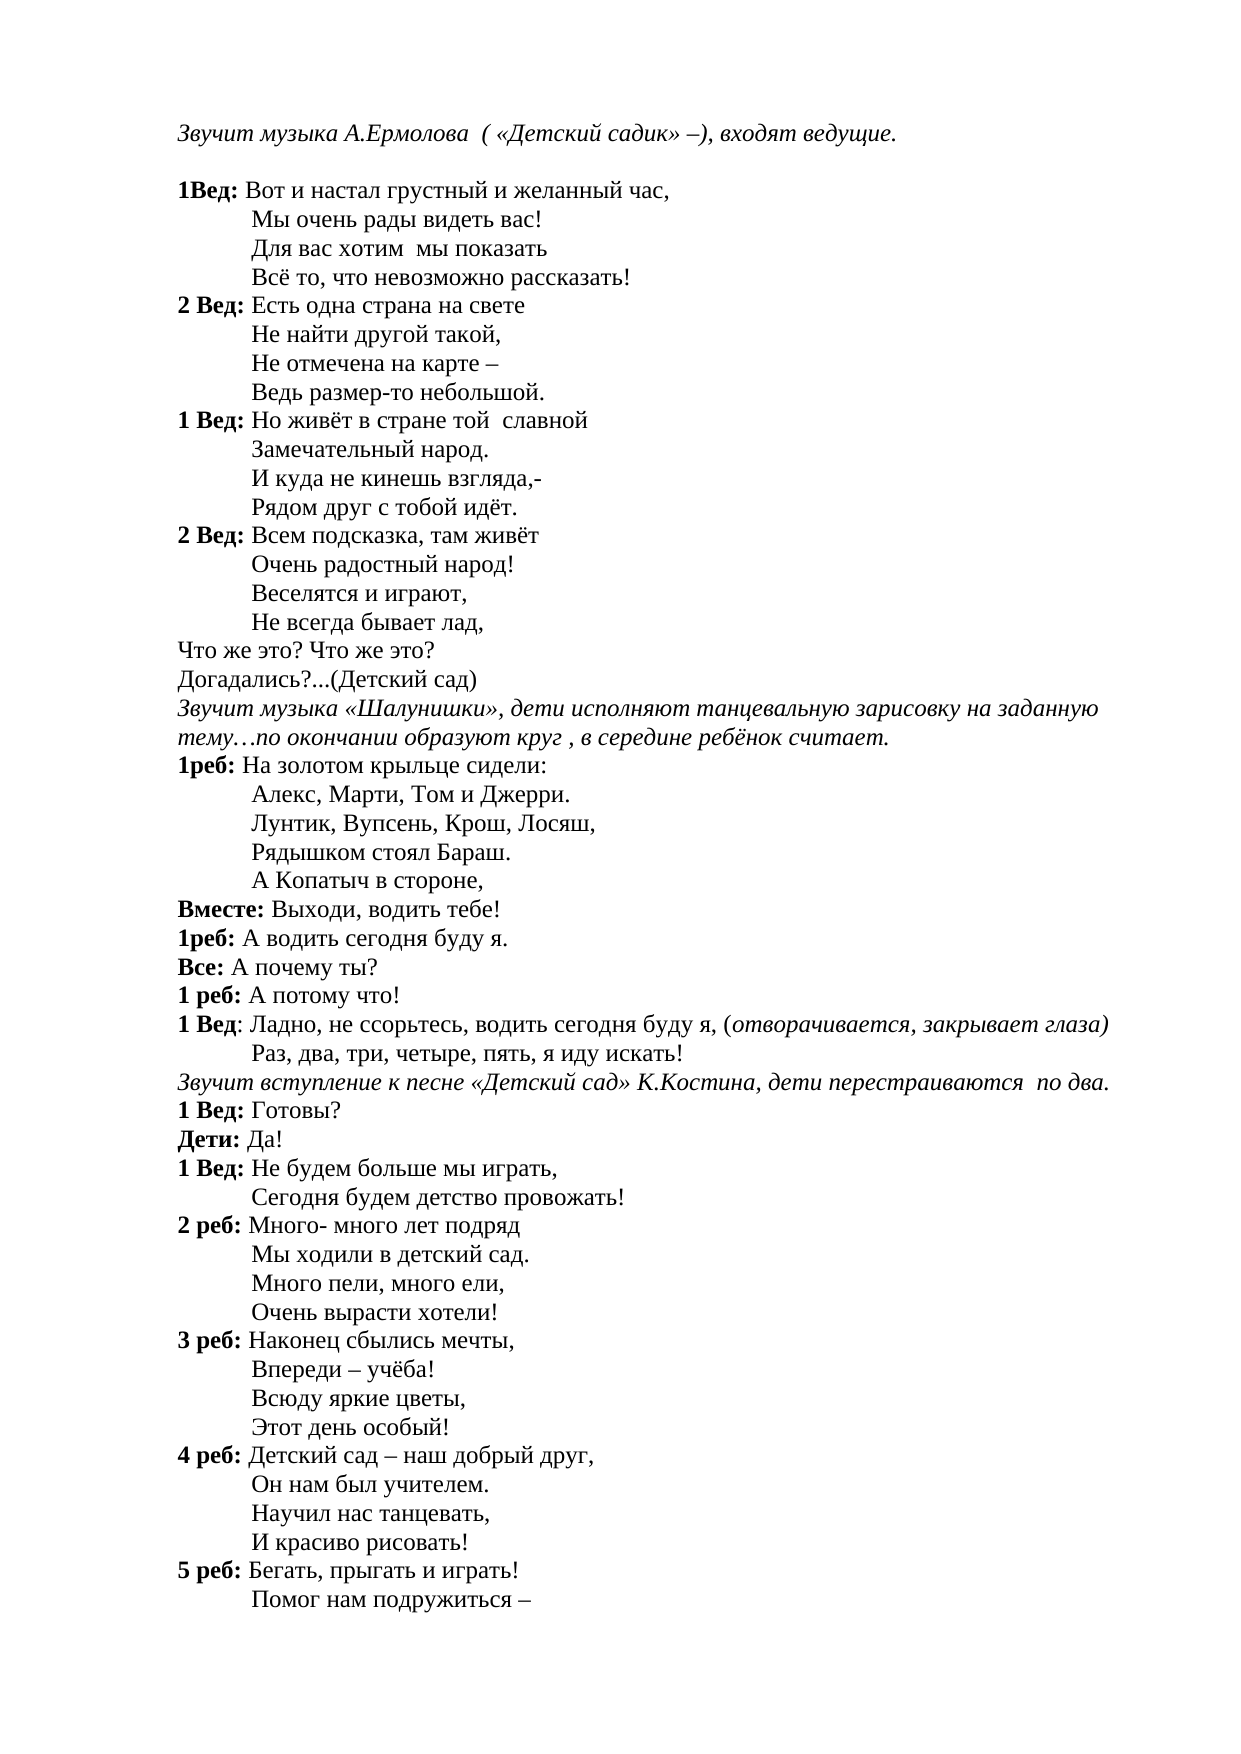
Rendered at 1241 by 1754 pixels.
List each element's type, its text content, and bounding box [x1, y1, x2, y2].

text И куда не кинешь взгляда,- [177, 463, 1152, 492]
text Не найти другой такой, [177, 319, 1152, 348]
text 1реб: А водить сегодня буду я. [177, 923, 1152, 952]
text А Копатыч в стороне, [177, 866, 1152, 894]
text 1 Вед: Но живёт в стране той славной [177, 406, 1152, 434]
text Мы очень рады видеть вас! [177, 204, 1152, 233]
text Рядом друг с тобой идёт. [177, 492, 1152, 521]
text Что же это? Что же это? [177, 636, 1152, 664]
text Всюду яркие цветы, [177, 1383, 1152, 1412]
text Очень вырасти хотели! [177, 1297, 1152, 1326]
text 1реб: На золотом крыльце сидели: [177, 751, 1152, 779]
text Он нам был учителем. [177, 1469, 1152, 1498]
text Замечательный народ. [177, 434, 1152, 463]
text Всё то, что невозможно рассказать! [177, 262, 1152, 291]
text Не всегда бывает лад, [177, 607, 1152, 636]
text 2 реб: Много- много лет подряд [177, 1211, 1152, 1239]
text Для вас хотим мы показать [177, 233, 1152, 262]
text Помог нам подружиться – [177, 1584, 1152, 1613]
text 1Вед: Вот и настал грустный и желанный час, [177, 176, 1152, 204]
text Мы ходили в детский сад. [177, 1239, 1152, 1268]
text Этот день особый! [177, 1412, 1152, 1441]
text 4 реб: Детский сад – наш добрый друг, [177, 1441, 1152, 1469]
text И красиво рисовать! [177, 1527, 1152, 1556]
text 1 Вед: Готовы? [177, 1096, 1152, 1124]
text Ведь размер-то небольшой. [177, 377, 1152, 406]
text 3 реб: Наконец сбылись мечты, [177, 1326, 1152, 1354]
text Раз, два, три, четыре, пять, я иду искать! [177, 1038, 1152, 1067]
text Впереди – учёба! [177, 1354, 1152, 1383]
text Вместе: Выходи, водить тебе! [177, 894, 1152, 923]
text 1 реб: А потому что! [177, 981, 1152, 1009]
text 2 Вед: Есть одна страна на свете [177, 291, 1152, 319]
text Рядышком стоял Бараш. [177, 837, 1152, 866]
text Алекс, Марти, Том и Джерри. [177, 779, 1152, 808]
text Много пели, много ели, [177, 1268, 1152, 1297]
text Дети: Да! [177, 1124, 1152, 1153]
text Догадались?...(Детский сад) [177, 664, 1152, 693]
text Звучит музыка А.Ермолова ( «Детский садик» –), входят ведущие. [177, 118, 1152, 147]
text 5 реб: Бегать, прыгать и играть! [177, 1556, 1152, 1584]
text 2 Вед: Всем подсказка, там живёт [177, 521, 1152, 549]
text Лунтик, Вупсень, Крош, Лосяш, [177, 808, 1152, 837]
text Звучит вступление к песне «Детский сад» К.Костина, дети перестраиваются по два. [177, 1067, 1152, 1096]
text Веселятся и играют, [177, 578, 1152, 607]
text 1 Вед: Не будем больше мы играть, [177, 1153, 1152, 1182]
text Научил нас танцевать, [177, 1498, 1152, 1527]
text Очень радостный народ! [177, 549, 1152, 578]
text Все: А почему ты? [177, 952, 1152, 981]
text Звучит музыка «Шалунишки», дети исполняют танцевальную зарисовку на заданную тему…по окончании образуют круг , в середине ребёнок считает. [177, 693, 1152, 751]
text 1 Вед: Ладно, не ссорьтесь, водить сегодня буду я, (отворачивается, закрывает глаза) [177, 1009, 1152, 1038]
text Сегодня будем детство провожать! [177, 1182, 1152, 1211]
text Не отмечена на карте – [177, 348, 1152, 377]
